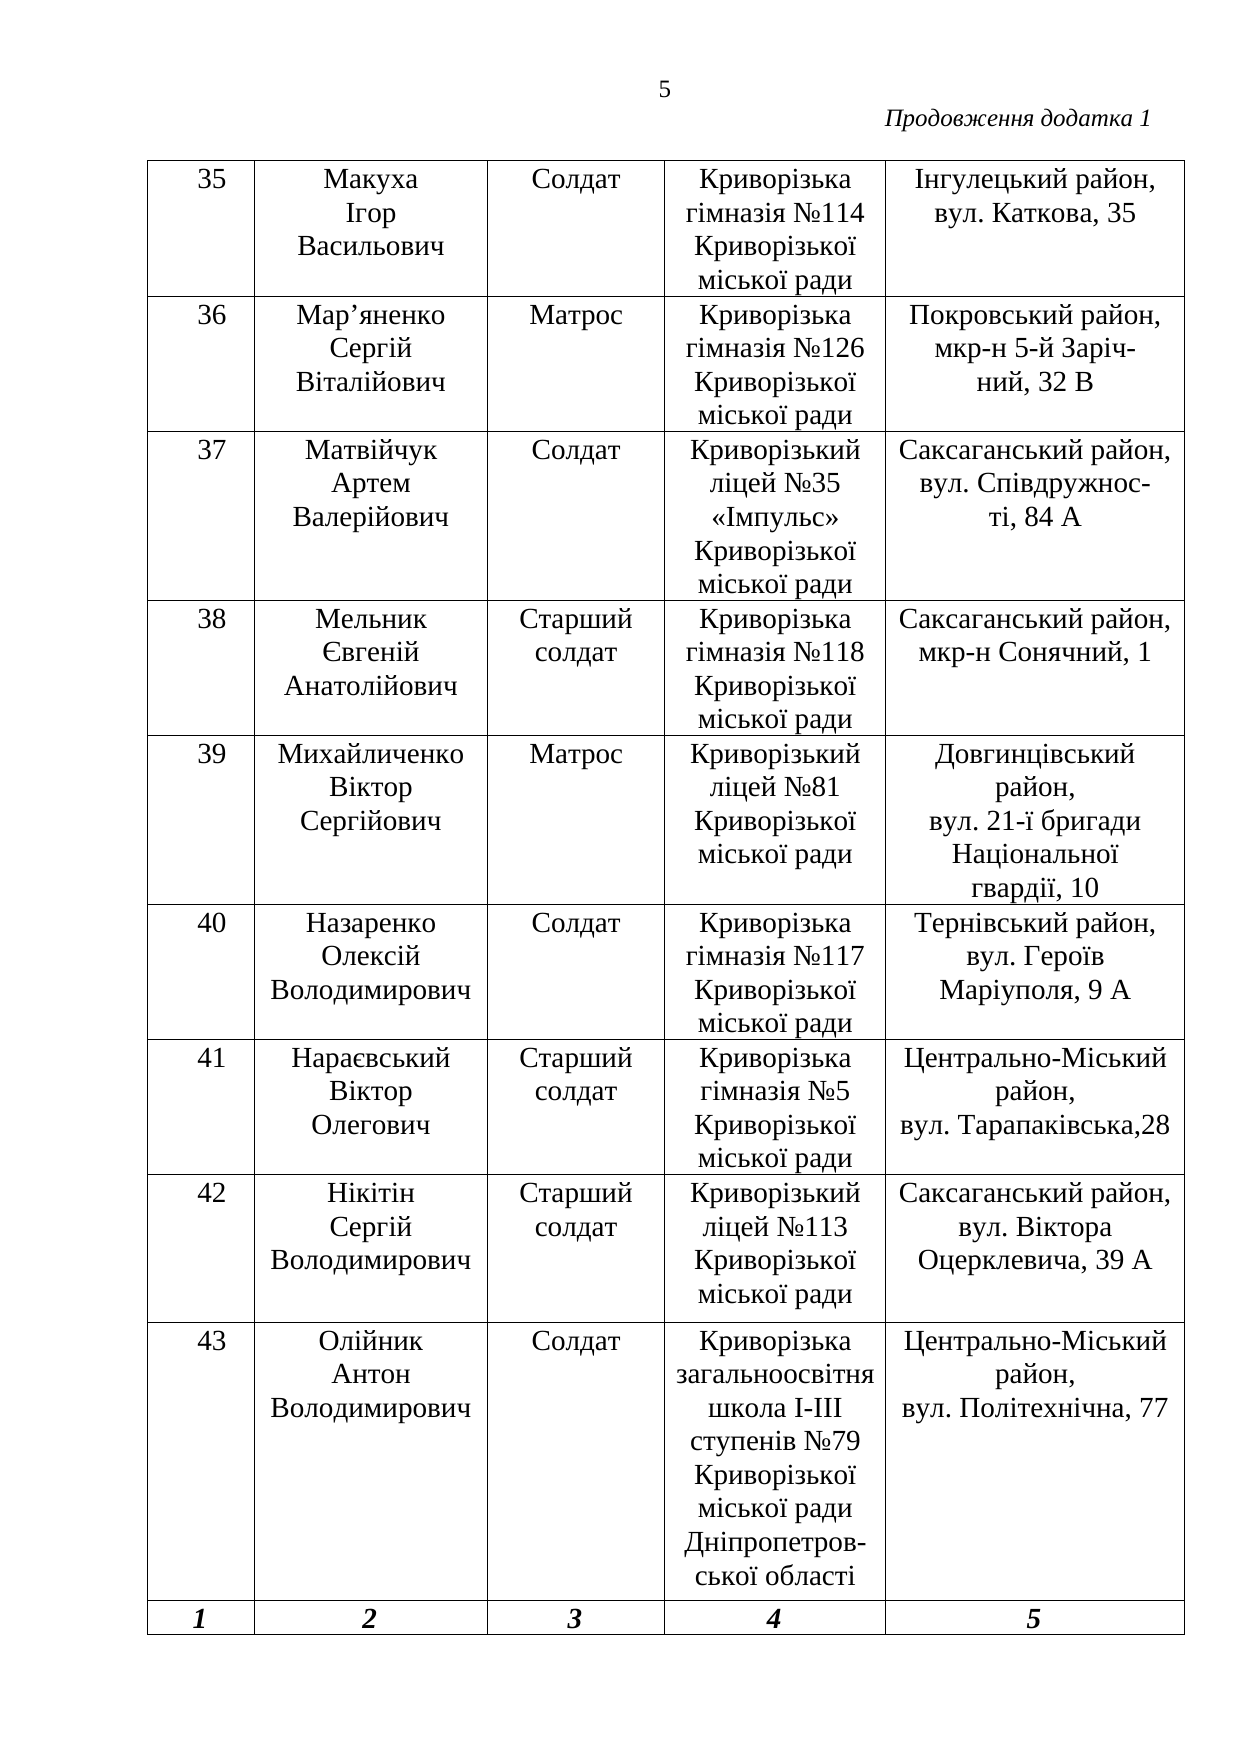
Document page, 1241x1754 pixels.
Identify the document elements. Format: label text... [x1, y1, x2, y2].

table_cell Солдат [488, 905, 664, 1039]
table_cell Криворізька загальноосвітня школа І-ІІІ ступенів №79 Криворізької міської ради Дніпропетров-ської області [665, 1323, 885, 1600]
table_cell Центрально-Міський район, вул. Тарапаківська,28 [886, 1040, 1184, 1174]
table_cell Саксаганський район, мкр-н Сонячний, 1 [886, 601, 1184, 735]
table_cell Нікітін Сергій Володимирович [255, 1175, 487, 1322]
table_cell 3 [488, 1601, 664, 1634]
table_cell Матрос [488, 736, 664, 904]
table_cell Центрально-Міський район, вул. Політехнічна, 77 [886, 1323, 1184, 1600]
table_cell Криворізький ліцей №113 Криворізької міської ради [665, 1175, 885, 1322]
table_cell Тернівський район, вул. Героїв Маріуполя, 9 А [886, 905, 1184, 1039]
table_cell Криворізька гімназія №126 Криворізької міської ради [665, 297, 885, 431]
table_cell Михайличенко Віктор Сергійович [255, 736, 487, 904]
table_cell Матрос [488, 297, 664, 431]
table_cell 1 [148, 1601, 254, 1634]
table_cell [148, 1175, 254, 1322]
table_cell Солдат [488, 432, 664, 600]
table_cell Криворізький ліцей №35 «Імпульс» Криворізької міської ради [665, 432, 885, 600]
table_cell Криворізька гімназія №117 Криворізької міської ради [665, 905, 885, 1039]
table_cell Інгулецький район, вул. Каткова, 35 [886, 161, 1184, 296]
table_cell [148, 1040, 254, 1174]
table_cell [148, 736, 254, 904]
table_cell [148, 297, 254, 431]
table_cell Нараєвський Віктор Олегович [255, 1040, 487, 1174]
table_cell [148, 1323, 254, 1600]
table_cell [148, 601, 254, 735]
table_cell Назаренко Олексій Володимирович [255, 905, 487, 1039]
table_cell [148, 905, 254, 1039]
table_cell Криворізька гімназія №5 Криворізької міської ради [665, 1040, 885, 1174]
table_cell Матвійчук Артем Валерійович [255, 432, 487, 600]
table_cell Старший солдат [488, 1040, 664, 1174]
table_cell 5 [886, 1601, 1184, 1634]
table_cell [148, 432, 254, 600]
table_cell Криворізька гімназія №118 Криворізької міської ради [665, 601, 885, 735]
table_cell [148, 161, 254, 296]
table_cell Мар’яненко Сергій Віталійович [255, 297, 487, 431]
table_cell Довгинцівський район, вул. 21-ї бригади Національної гвардії, 10 [886, 736, 1184, 904]
table_cell Солдат [488, 161, 664, 296]
table_cell Покровський район, мкр-н 5-й Заріч- ний, 32 В [886, 297, 1184, 431]
table_cell Мельник Євгеній Анатолійович [255, 601, 487, 735]
table_cell Старший солдат [488, 601, 664, 735]
table_cell 4 [665, 1601, 885, 1634]
table_cell Олійник Антон Володимирович [255, 1323, 487, 1600]
table_cell 2 [255, 1601, 487, 1634]
table_cell Старший солдат [488, 1175, 664, 1322]
table_cell Саксаганський район, вул. Співдружнос- ті, 84 А [886, 432, 1184, 600]
table_cell Макуха Ігор Васильович [255, 161, 487, 296]
table_cell Саксаганський район, вул. Віктора Оцерклевича, 39 А [886, 1175, 1184, 1322]
table_cell Криворізька гімназія №114 Криворізької міської ради [665, 161, 885, 296]
table_cell Солдат [488, 1323, 664, 1600]
table_cell Криворізький ліцей №81 Криворізької міської ради [665, 736, 885, 904]
